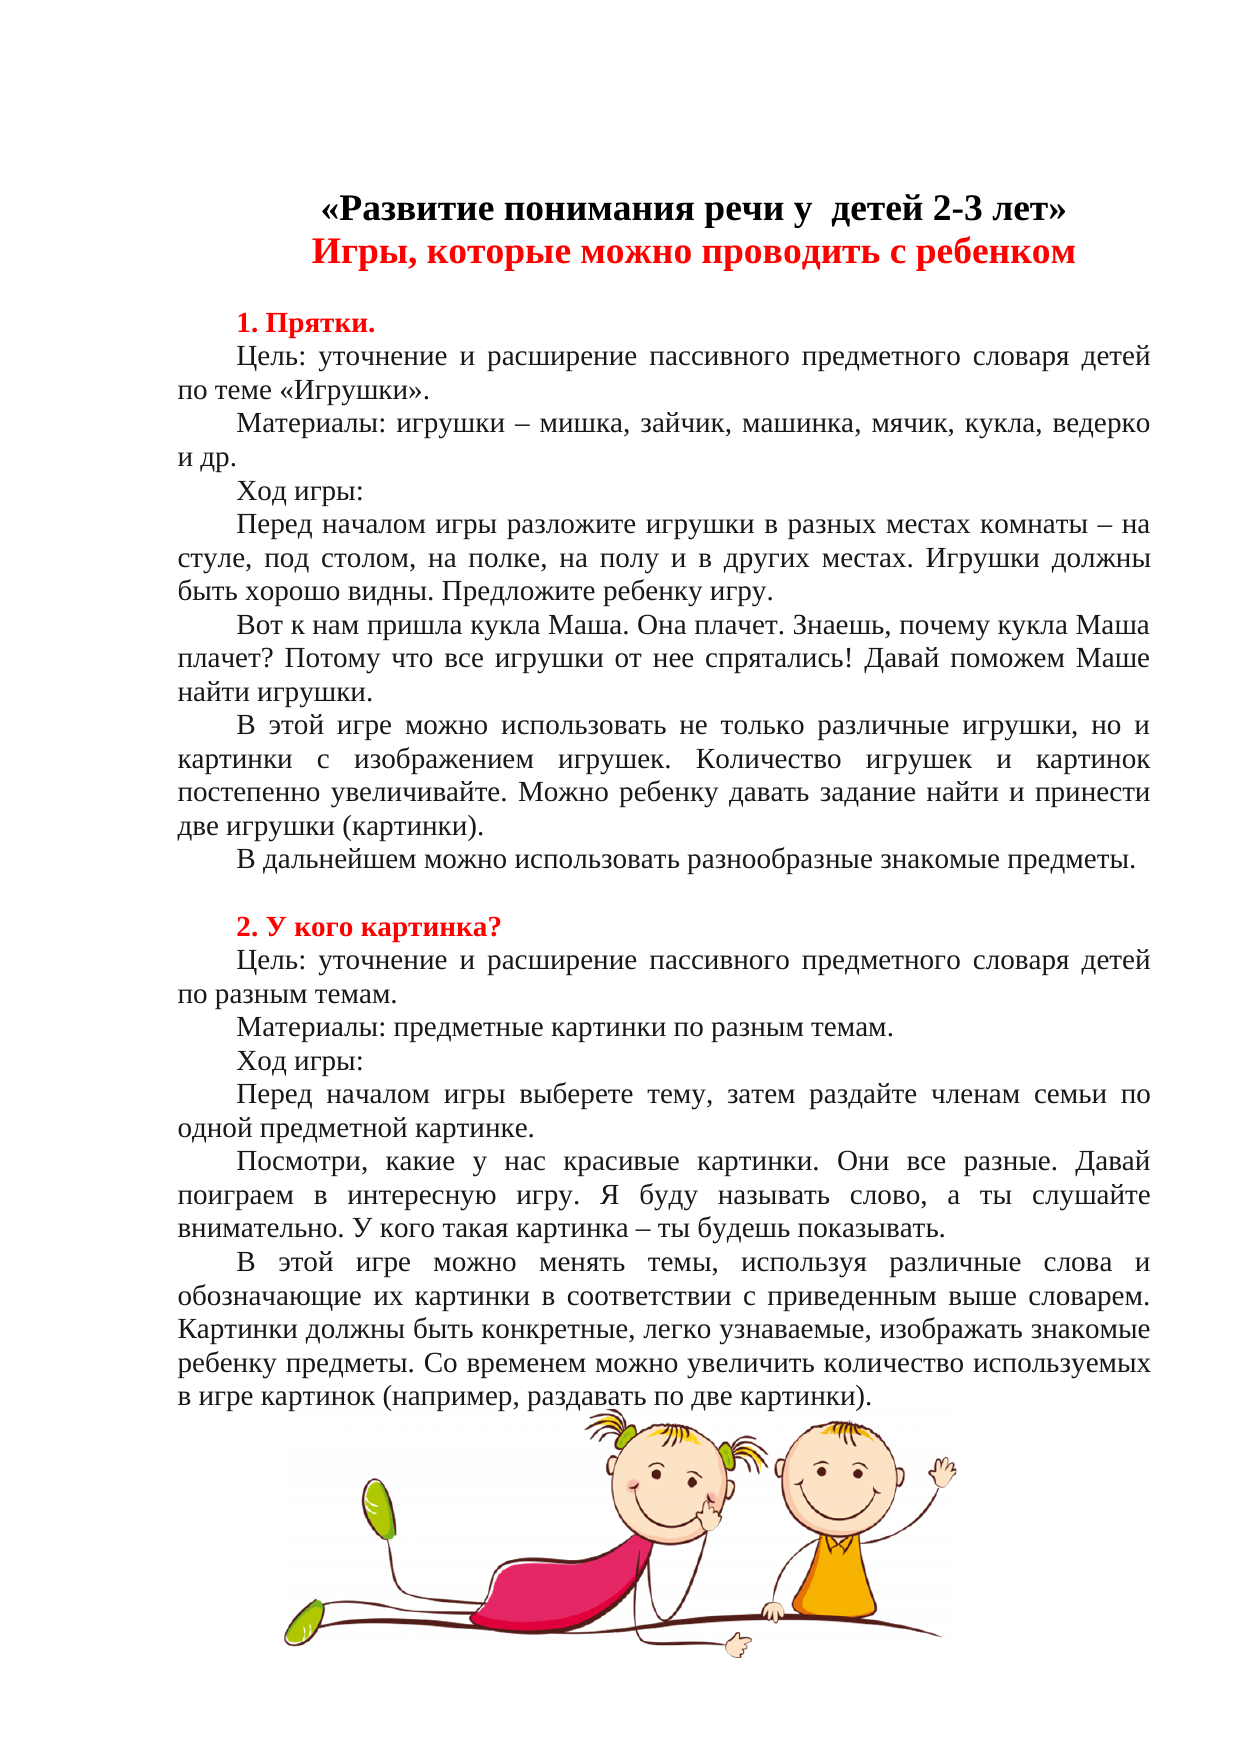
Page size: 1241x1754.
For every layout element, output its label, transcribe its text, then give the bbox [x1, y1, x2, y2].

text Ход игры: [177, 1043, 1152, 1076]
text В этой игре можно менять темы, используя различные слова и обозначающие их картинки в соответствии с приведенным выше словарем. Картинки должны быть конкретные, легко узнаваемые, изображать знакомые ребенку предметы. Со временем можно увеличить количество используемых в игре картинок (например, раздавать по две картинки). [177, 1244, 1152, 1412]
text 2. У кого картинка? [177, 909, 1152, 942]
text Материалы: предметные картинки по разным темам. [177, 1009, 1152, 1043]
text Игры, которые можно проводить с ребенком [177, 228, 1152, 271]
text Перед началом игры выберете тему, затем раздайте членам семьи по одной предметной картинке. [177, 1076, 1152, 1143]
text Цель: уточнение и расширение пассивного предметного словаря детей по теме «Игрушки». [177, 338, 1152, 406]
text В дальнейшем можно использовать разнообразные знакомые предметы. [177, 842, 1152, 875]
text Ход игры: [177, 473, 1152, 506]
text Вот к нам пришла кукла Маша. Она плачет. Знаешь, почему кукла Маша плачет? Потому что все игрушки от нее спрятались! Давай поможем Маше найти игрушки. [177, 607, 1152, 707]
text В этой игре можно использовать не только различные игрушки, но и картинки с изображением игрушек. Количество игрушек и картинок постепенно увеличивайте. Можно ребенку давать задание найти и принести две игрушки (картинки). [177, 707, 1152, 842]
text «Развитие понимания речи у детей 2-3 лет» [177, 185, 1152, 228]
text Цель: уточнение и расширение пассивного предметного словаря детей по разным темам. [177, 942, 1152, 1009]
text Материалы: игрушки – мишка, зайчик, машинка, мячик, кукла, ведерко и др. [177, 406, 1152, 473]
text Посмотри, какие у нас красивые картинки. Они все разные. Давай поиграем в интересную игру. Я буду называть слово, а ты слушайте внимательно. У кого такая картинка – ты будешь показывать. [177, 1143, 1152, 1244]
picture [284, 1412, 957, 1658]
text Перед началом игры разложите игрушки в разных местах комнаты – на стуле, под столом, на полке, на полу и в других местах. Игрушки должны быть хорошо видны. Предложите ребенку игру. [177, 506, 1152, 607]
text 1. Прятки. [177, 305, 1152, 338]
